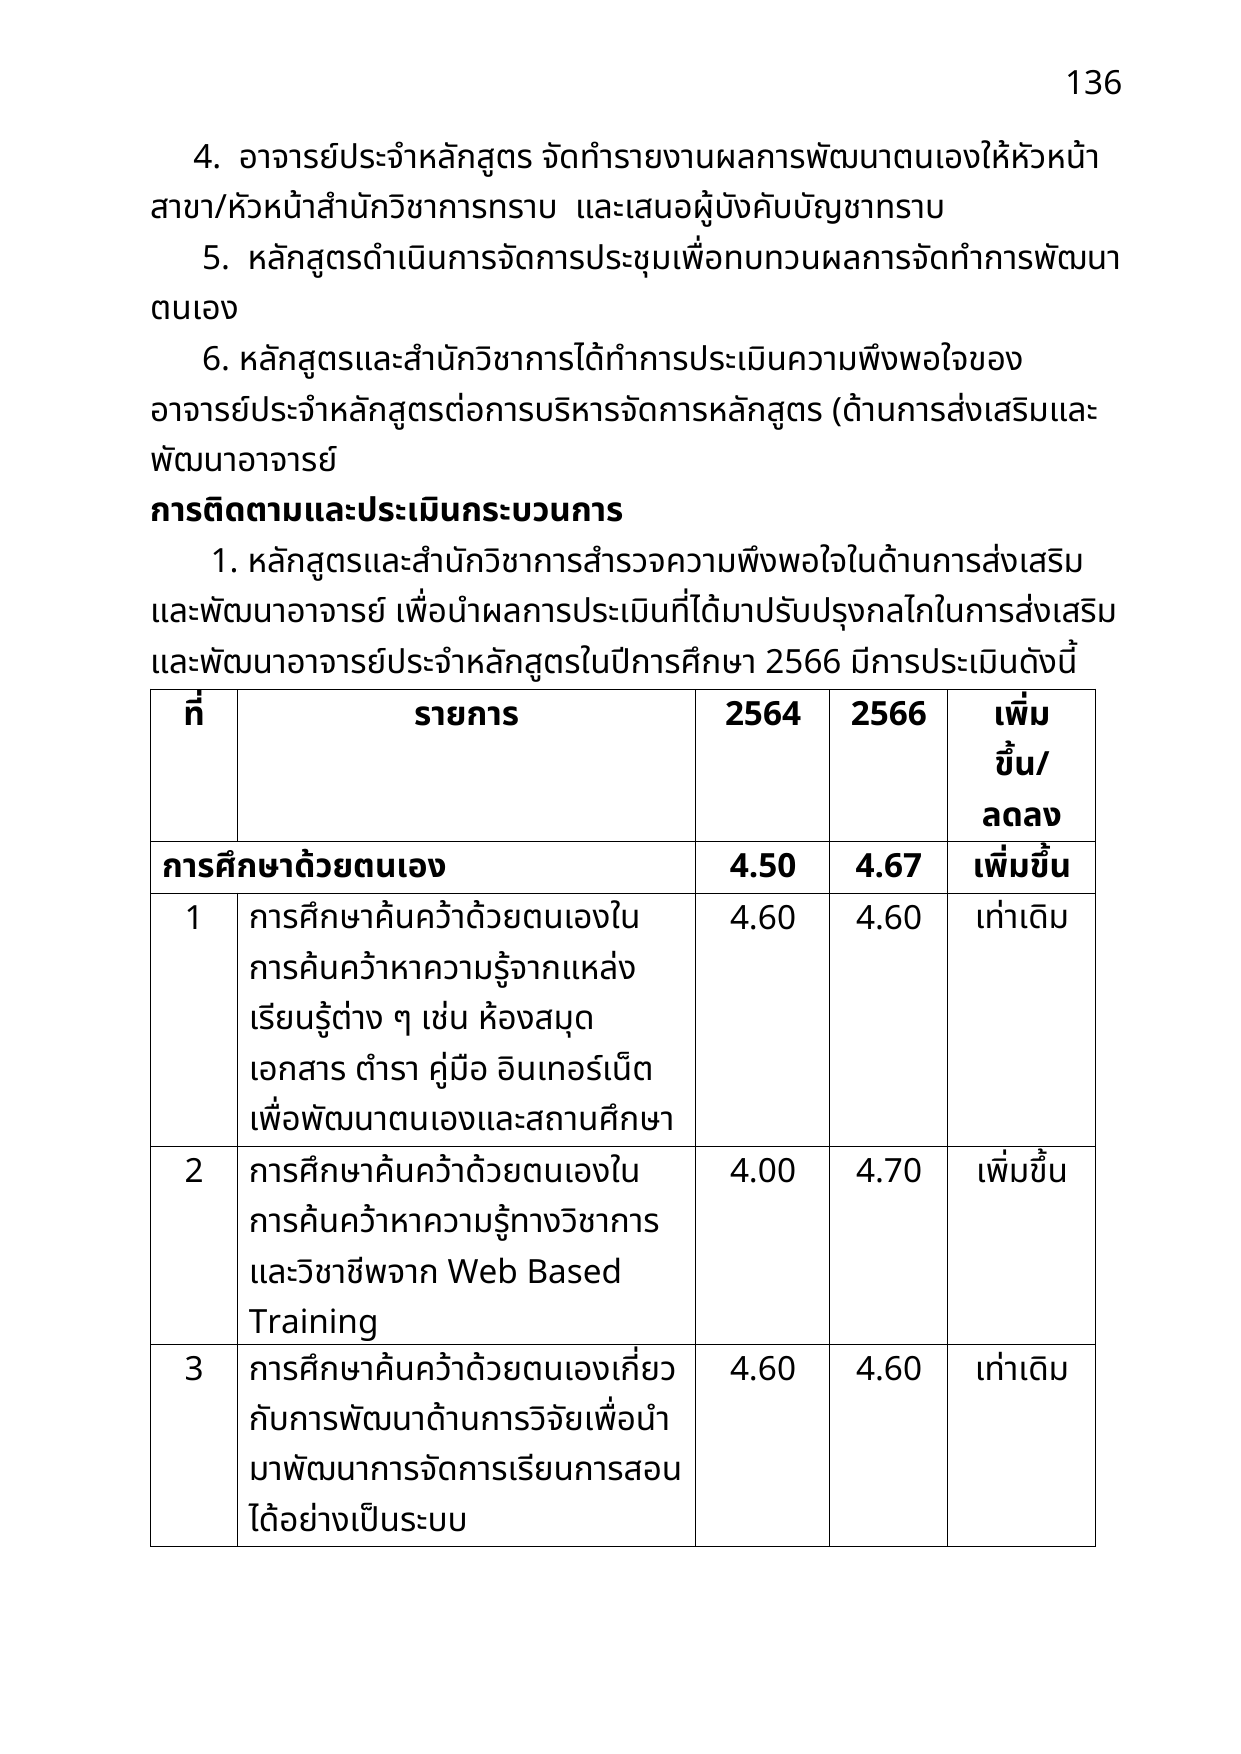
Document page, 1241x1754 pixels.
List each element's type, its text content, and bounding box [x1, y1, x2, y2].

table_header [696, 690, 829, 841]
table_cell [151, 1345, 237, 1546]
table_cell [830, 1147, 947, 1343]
text 4. อาจารย์ประจำหลักสูตร จัดทำรายงานผลการพัฒนาตนเองให้หัวหน้าสาขา/หัวหน้าสำนักวิชาการทราบ และเสนอผู้บังคับบัญชาทราบ [150, 132, 1122, 234]
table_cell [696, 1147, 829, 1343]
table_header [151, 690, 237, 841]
text 6. หลักสูตรและสำนักวิชาการได้ทำการประเมินความพึงพอใจของอาจารย์ประจำหลักสูตรต่อการบริหารจัดการหลักสูตร (ด้านการส่งเสริมและพัฒนาอาจารย์ [150, 335, 1122, 486]
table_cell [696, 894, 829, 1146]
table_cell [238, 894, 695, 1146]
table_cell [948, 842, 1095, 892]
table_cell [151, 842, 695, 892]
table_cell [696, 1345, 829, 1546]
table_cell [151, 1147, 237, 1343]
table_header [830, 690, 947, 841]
text 5. หลักสูตรดำเนินการจัดการประชุมเพื่อทบทวนผลการจัดทำการพัฒนาตนเอง [150, 234, 1122, 335]
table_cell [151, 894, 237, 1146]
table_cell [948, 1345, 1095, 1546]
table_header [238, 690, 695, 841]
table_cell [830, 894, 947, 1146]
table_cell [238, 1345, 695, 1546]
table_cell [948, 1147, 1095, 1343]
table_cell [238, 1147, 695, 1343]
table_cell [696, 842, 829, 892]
text 1. หลักสูตรและสำนักวิชาการสํารวจความพึงพอใจในด้านการส่งเสริมและพัฒนาอาจารย์ เพื่อนำผลการประเมินที่ได้มาปรับปรุงกลไกในการส่งเสริมและพัฒนาอาจารย์ประจำหลักสูตรในปีการศึกษา 2566 มีการประเมินดังนี้ [150, 537, 1122, 688]
text การติดตามและประเมินกระบวนการ [150, 486, 1122, 537]
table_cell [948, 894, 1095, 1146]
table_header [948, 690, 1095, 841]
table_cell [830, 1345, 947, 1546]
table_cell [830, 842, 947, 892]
